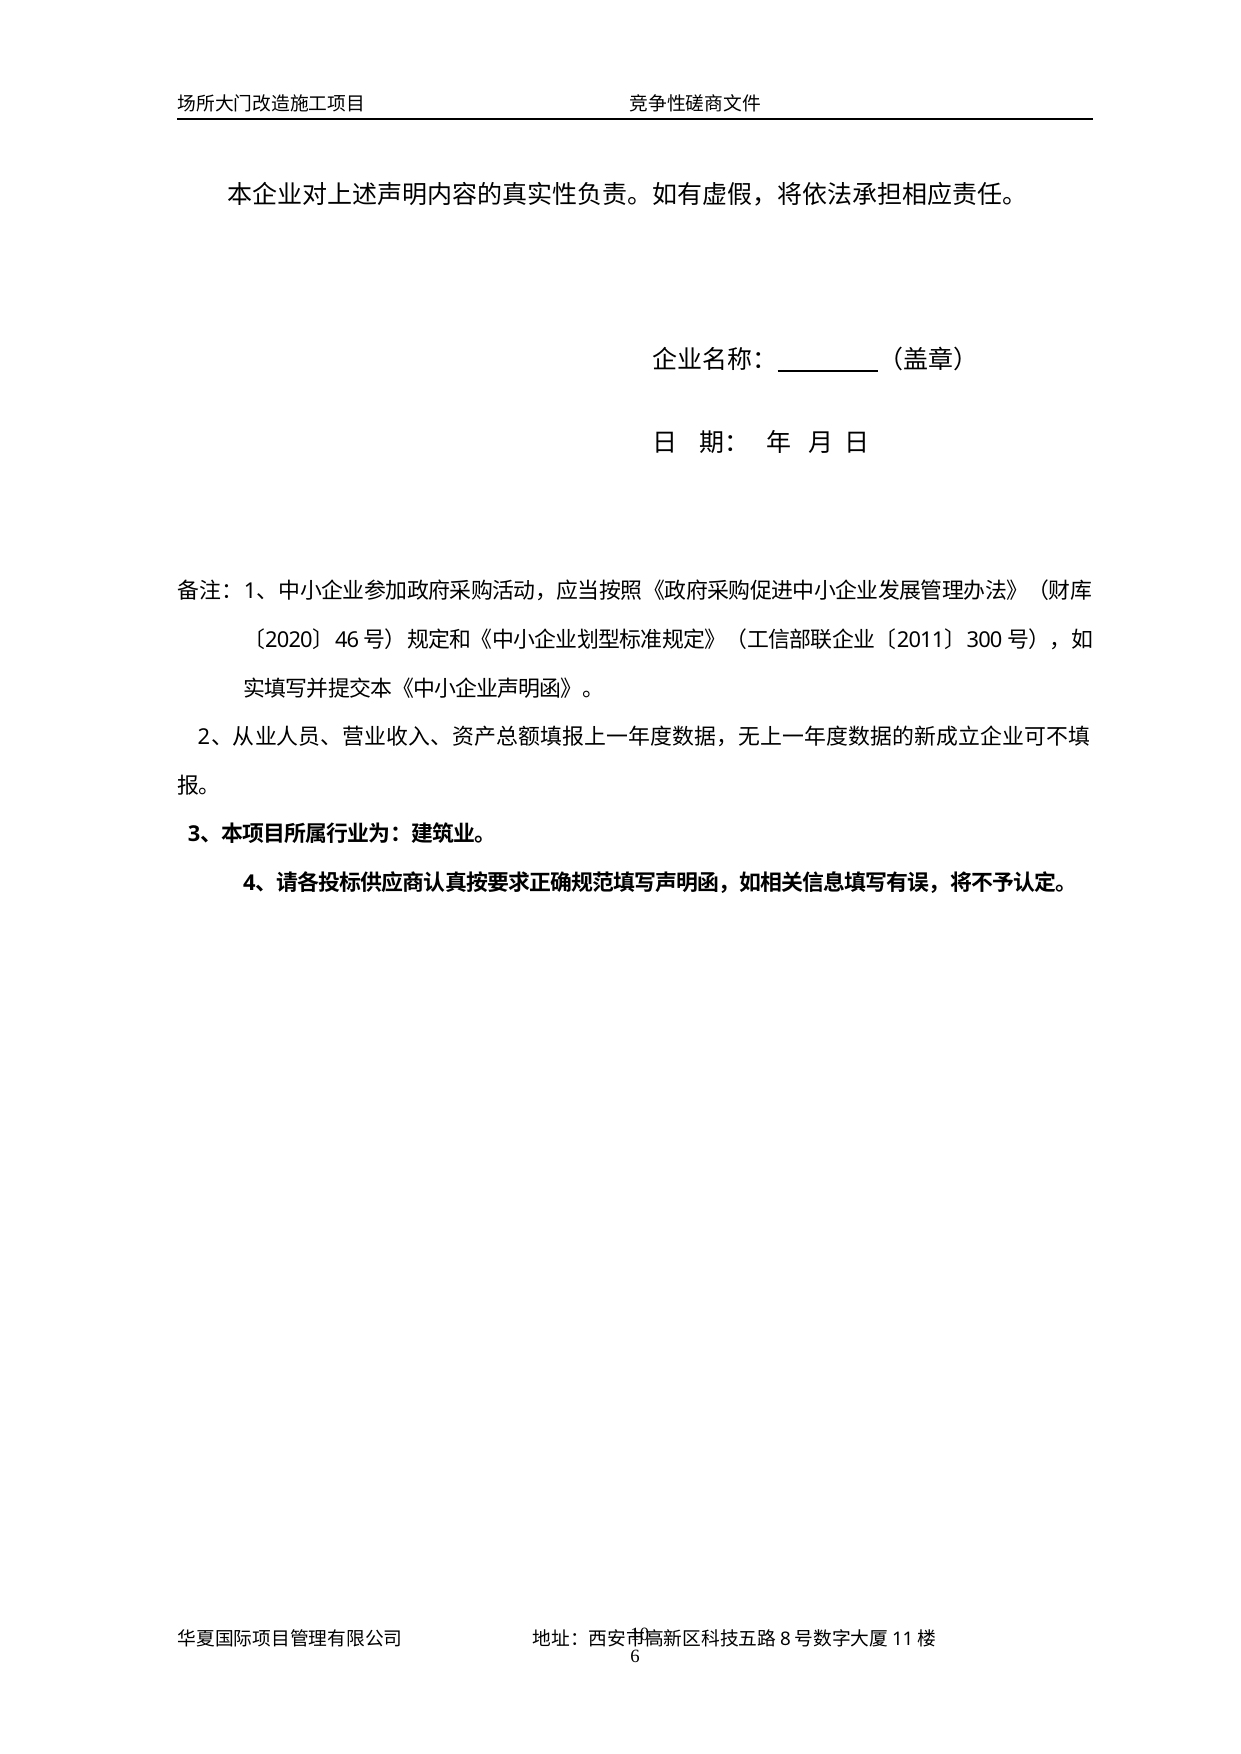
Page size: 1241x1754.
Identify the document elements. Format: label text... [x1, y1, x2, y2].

text 日 期： 年 月 日 [177, 408, 1093, 473]
list 4、请各投标供应商认真按要求正确规范填写声明函，如相关信息填写有误，将不予认定。 [177, 864, 1093, 897]
text 备注：1、中小企业参加政府采购活动，应当按照《政府采购促进中小企业发展管理办法》（财库〔2020〕46号）规定和《中小企业划型标准规定》（工信部联企业〔2011〕300号），如实填写并提交本《中小企业声明函》。 [177, 573, 1093, 703]
list 3、本项目所属行业为：建筑业。 [177, 816, 1093, 848]
list 2、从业人员、营业收入、资产总额填报上一年度数据，无上一年度数据的新成立企业可不填报。 [177, 719, 1093, 800]
text 企业名称： （盖章） [177, 325, 1093, 390]
list 本企业对上述声明内容的真实性负责。如有虚假，将依法承担相应责任。 [177, 160, 1093, 225]
